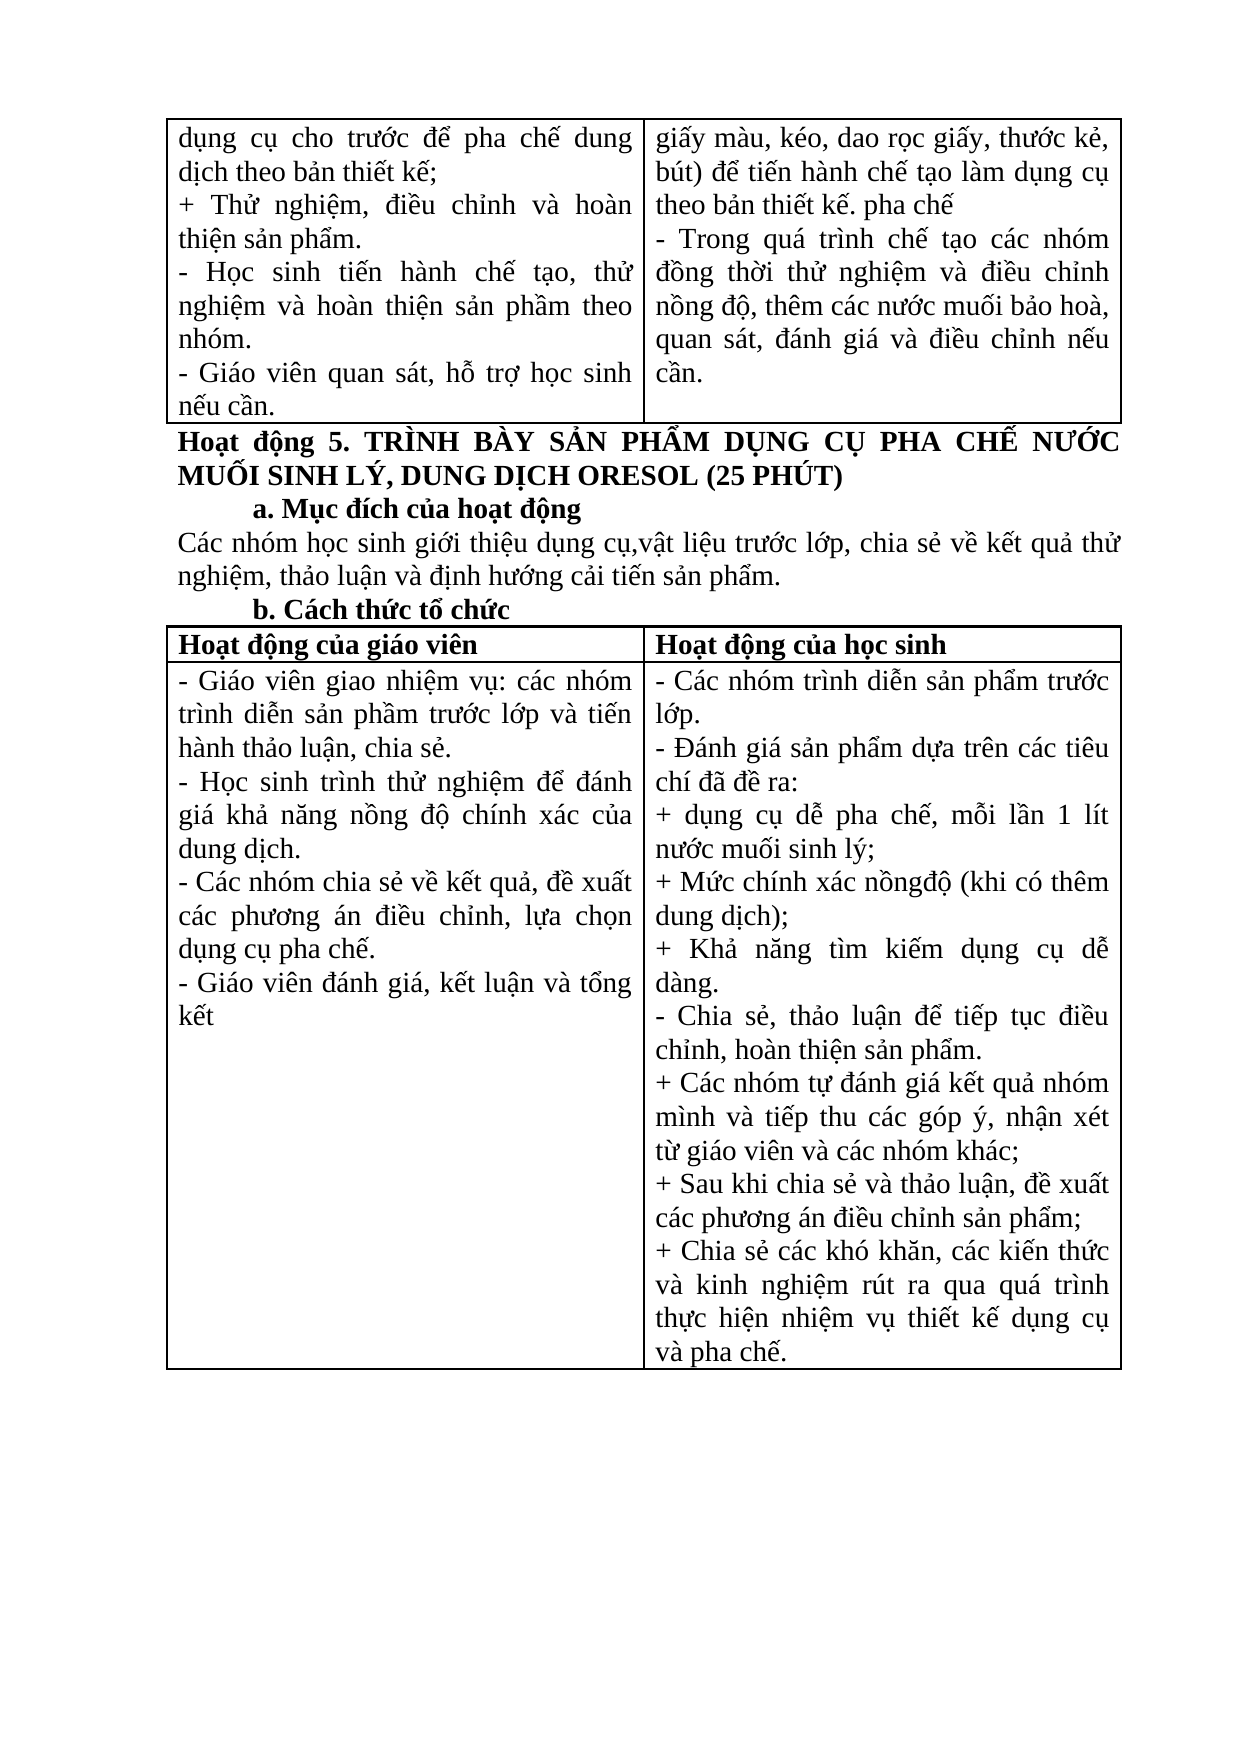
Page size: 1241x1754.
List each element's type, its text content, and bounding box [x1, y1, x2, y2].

table_header Hoạt động của giáo viên [168, 628, 643, 661]
table_header Hoạt động của học sinh [645, 628, 1120, 661]
text Hoạt động 5. TRÌNH BÀY SẢN PHẨM DỤNG CỤ PHA CHẾ NƯỚC MUỐI SINH LÝ, DUNG DỊCH ORESOL (25 PHÚT) [177, 424, 1122, 491]
table_cell - Các nhóm trình diễn sản phẩm trước lớp. - Đánh giá sản phẩm dựa trên các tiêu chí đã đề ra: + dụng cụ dễ pha chế, mỗi lần 1 lít nước muối sinh lý; + Mức chính xác nồngđộ (khi có thêm dung dịch); + Khả năng tìm kiếm dụng cụ dễ dàng. - Chia sẻ, thảo luận để tiếp tục điều chỉnh, hoàn thiện sản phẩm. + Các nhóm tự đánh giá kết quả nhóm mình và tiếp thu các góp ý, nhận xét từ giáo viên và các nhóm khác; + Sau khi chia sẻ và thảo luận, đề xuất các phương án điều chỉnh sản phẩm; + Chia sẻ các khó khăn, các kiến thức và kinh nghiệm rút ra qua quá trình thực hiện nhiệm vụ thiết kế dụng cụ và pha chế. [645, 663, 1120, 1367]
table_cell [645, 120, 1120, 422]
text Các nhóm học sinh giới thiệu dụng cụ,vật liệu trước lớp, chia sẻ về kết quả thử nghiệm, thảo luận và định hướng cải tiến sản phẩm. [177, 525, 1122, 592]
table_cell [168, 120, 643, 422]
table_cell - Giáo viên giao nhiệm vụ: các nhóm trình diễn sản phầm trước lớp và tiến hành thảo luận, chia sẻ. - Học sinh trình thử nghiệm để đánh giá khả năng nồng độ chính xác của dung dịch. - Các nhóm chia sẻ về kết quả, đề xuất các phương án điều chỉnh, lựa chọn dụng cụ pha chế. - Giáo viên đánh giá, kết luận và tổng kết [168, 663, 643, 1367]
text a. Mục đích của hoạt động [177, 491, 1122, 525]
text b. Cách thức tổ chức [177, 592, 1122, 625]
